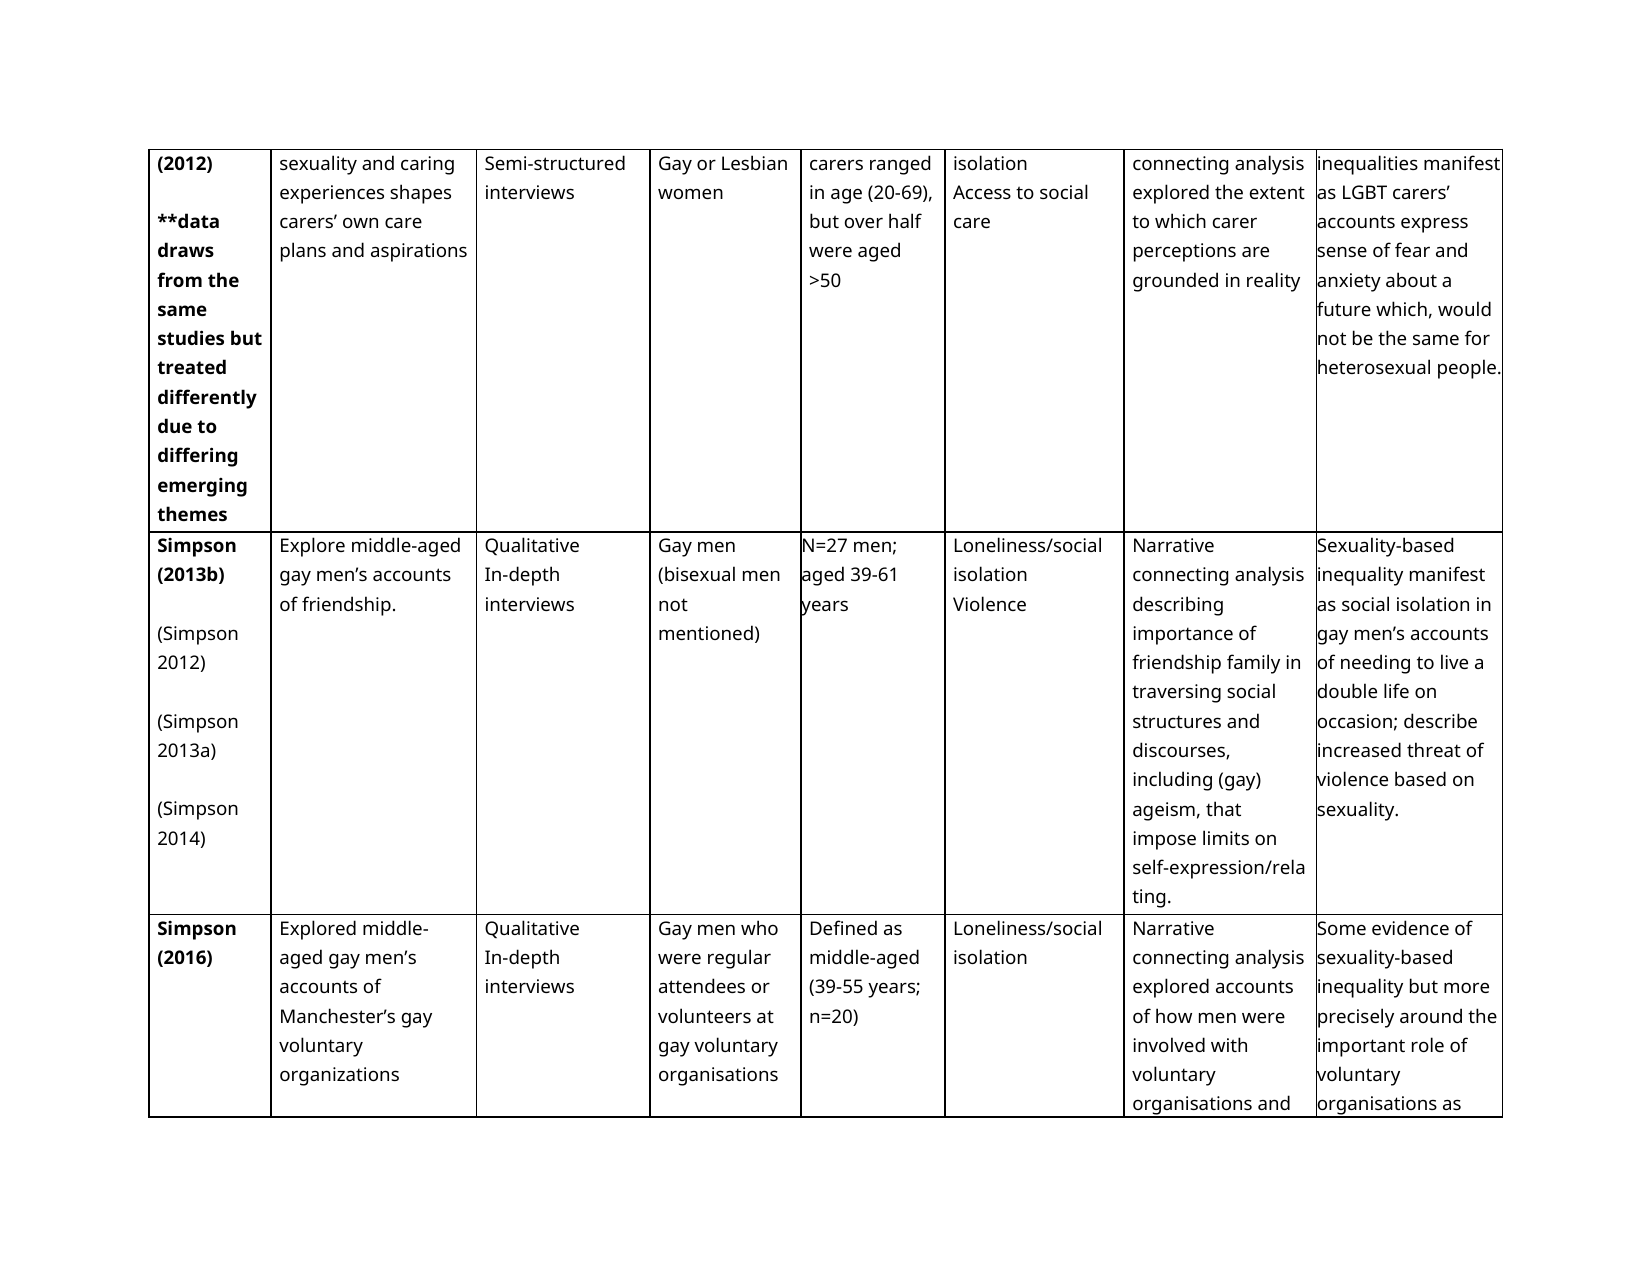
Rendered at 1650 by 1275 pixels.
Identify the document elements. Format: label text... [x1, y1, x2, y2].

table_cell Sexuality-based inequality manifest as social isolation in gay men’s accounts of needing to live a double life on occasion; describe increased threat of violence based on sexuality. [1317, 533, 1502, 913]
table_cell Explore middle-aged gay men’s accounts of friendship. [272, 533, 476, 913]
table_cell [1125, 915, 1316, 1116]
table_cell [802, 150, 944, 531]
table_cell Simpson (2013b) (Simpson 2012) (Simpson 2013a) (Simpson 2014) [150, 533, 270, 913]
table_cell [1125, 150, 1316, 531]
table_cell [477, 150, 649, 531]
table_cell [1317, 150, 1502, 531]
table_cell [651, 915, 800, 1116]
table_cell Gay men (bisexual men not mentioned) [651, 533, 800, 913]
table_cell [946, 915, 1123, 1116]
table_cell Loneliness/social isolation Violence [946, 533, 1123, 913]
table_cell Narrative connecting analysis describing importance of friendship family in traversing social structures and discourses, including (gay) ageism, that impose limits on self-expression/relating. [1125, 533, 1316, 913]
table_cell Simpson (2016) [150, 915, 270, 1116]
table_cell N=27 men; aged 39-61 years [802, 533, 944, 913]
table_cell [150, 150, 270, 531]
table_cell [272, 915, 476, 1116]
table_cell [272, 150, 476, 531]
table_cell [802, 915, 944, 1116]
table_cell Qualitative In-depth interviews [477, 533, 649, 913]
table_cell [477, 915, 649, 1116]
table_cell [651, 150, 800, 531]
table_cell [1317, 915, 1502, 1116]
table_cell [946, 150, 1123, 531]
